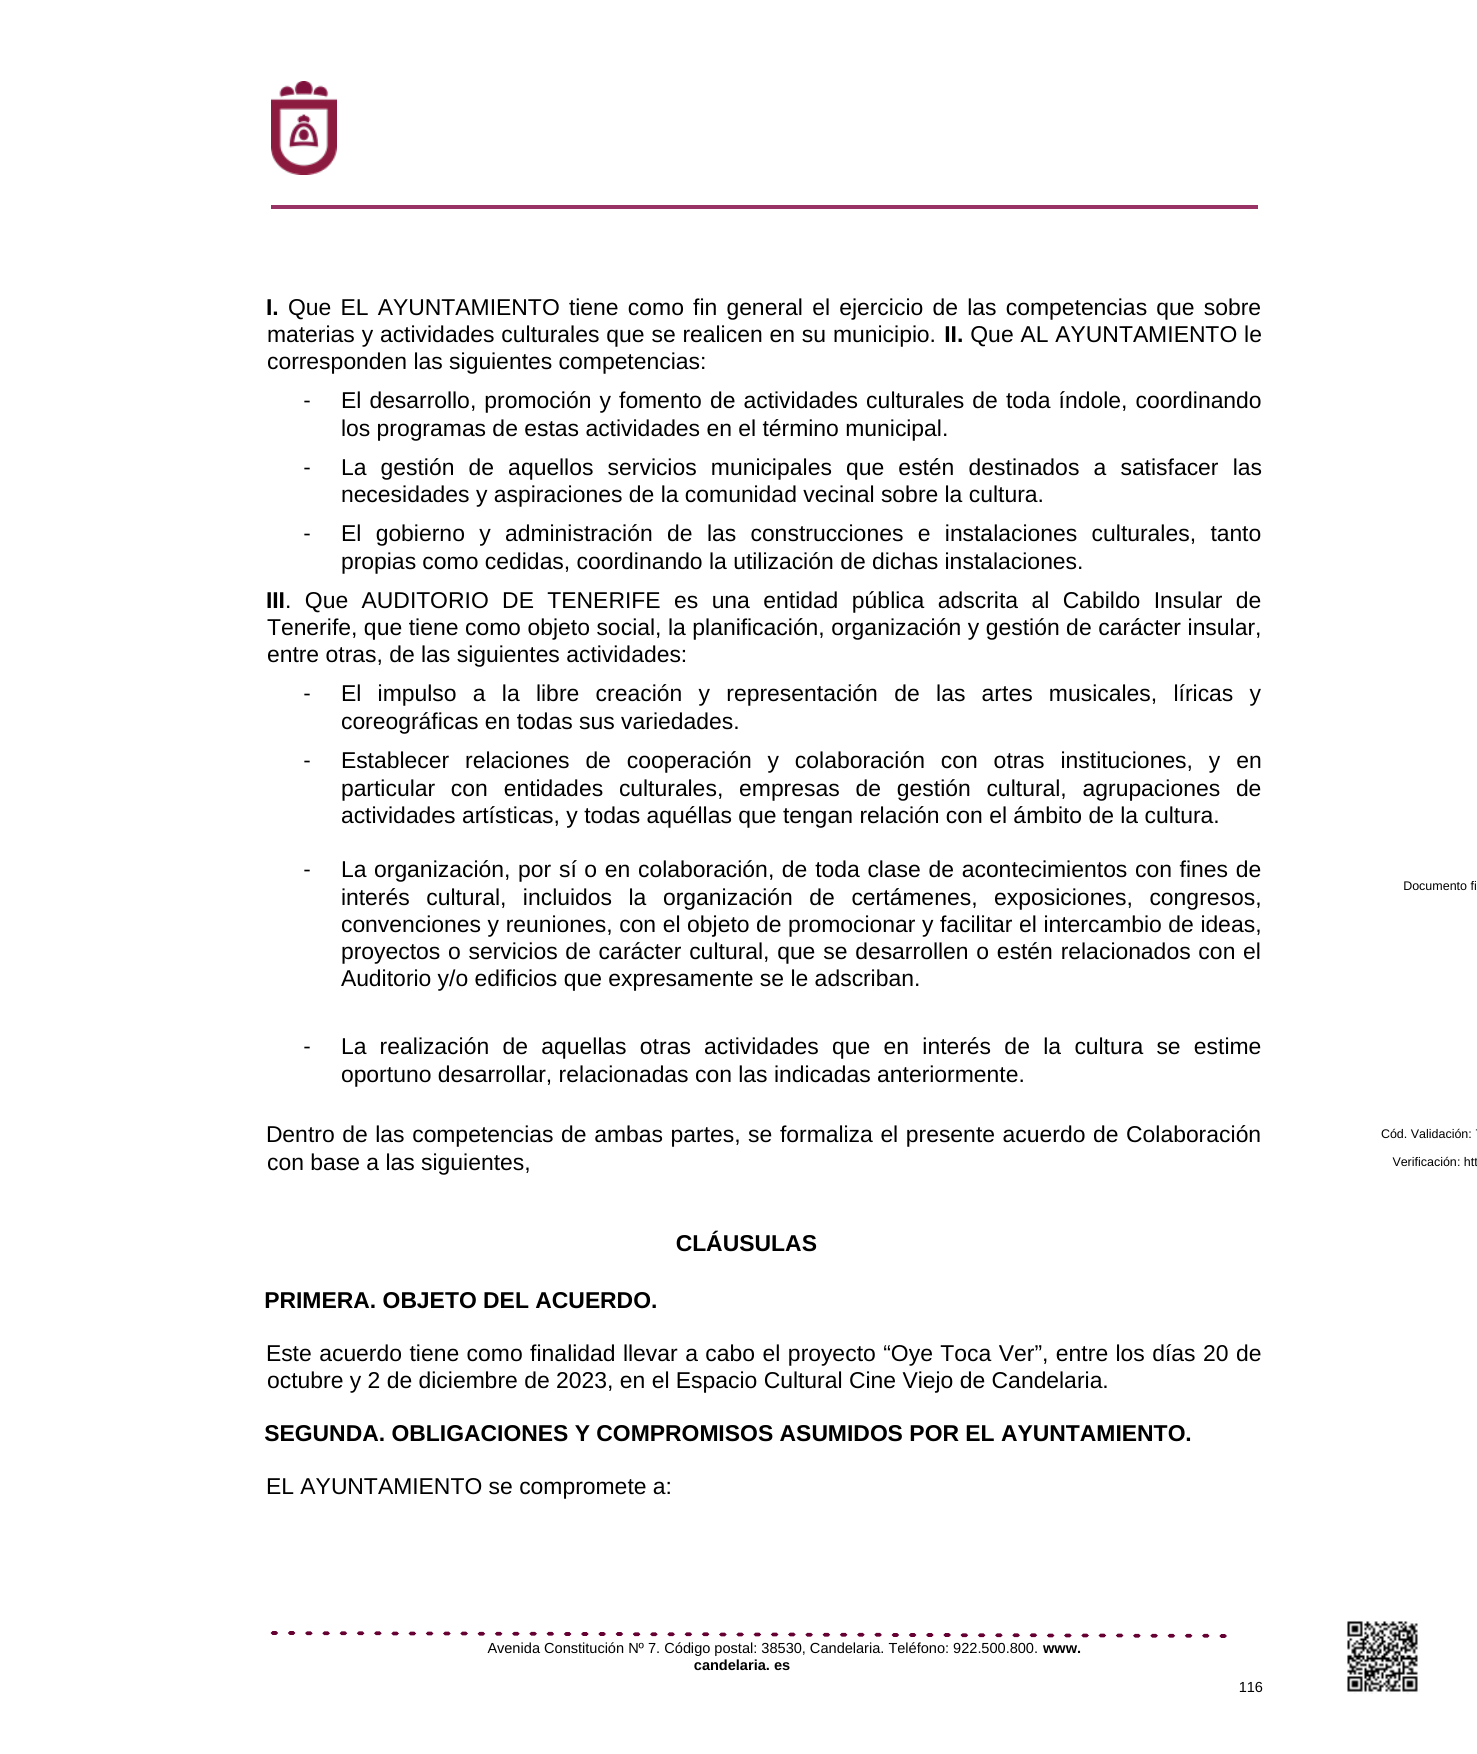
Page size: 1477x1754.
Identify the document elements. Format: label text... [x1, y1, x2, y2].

text I. Que EL AYUNTAMIENTO tiene como fin general el ejercicio de las competencias que sobre materias y actividades culturales que se realicen en su municipio. II. Que AL AYUNTAMIENTO le corresponden las siguientes competencias: [266, 294, 1262, 374]
list El desarrollo, promoción y fomento de actividades culturales de toda índole, coordinando los programas de estas actividades en el término municipal. [303, 386, 1262, 441]
picture [271, 81, 337, 175]
list La organización, por sí o en colaboración, de toda clase de acontecimientos con fines de interés cultural, incluidos la organización de certámenes, exposiciones, congresos, convenciones y reuniones, con el objeto de promocionar y facilitar el intercambio de ideas, proyectos o servicios de carácter cultural, que se desarrollen o estén relacionados con el Auditorio y/o edificios que expresamente se le adscriban. [303, 855, 1262, 992]
subtitle CLÁUSULAS [260, 1230, 1232, 1257]
text Este acuerdo tiene como finalidad llevar a cabo el proyecto “Oye Toca Ver”, entre los días 20 de octubre y 2 de diciembre de 2023, en el Espacio Cultural Cine Viejo de Candelaria. [266, 1340, 1262, 1393]
list La realización de aquellas otras actividades que en interés de la cultura se estime oportuno desarrollar, relacionadas con las indicadas anteriormente. [303, 1032, 1262, 1087]
list El gobierno y administración de las construcciones e instalaciones culturales, tanto propias como cedidas, coordinando la utilización de dichas instalaciones. [303, 519, 1262, 574]
list El impulso a la libre creación y representación de las artes musicales, líricas y coreográficas en todas sus variedades. [303, 679, 1262, 734]
text SEGUNDA. OBLIGACIONES Y COMPROMISOS ASUMIDOS POR EL AYUNTAMIENTO. [264, 1420, 1263, 1447]
text III. Que AUDITORIO DE TENERIFE es una entidad pública adscrita al Cabildo Insular de Tenerife, que tiene como objeto social, la planificación, organización y gestión de carácter insular, entre otras, de las siguientes actividades: [266, 587, 1262, 668]
picture [1346, 1620, 1420, 1694]
list Establecer relaciones de cooperación y colaboración con otras instituciones, y en particular con entidades culturales, empresas de gestión cultural, agrupaciones de actividades artísticas, y todas aquéllas que tengan relación con el ámbito de la cultura. [303, 746, 1262, 828]
text Dentro de las competencias de ambas partes, se formaliza el presente acuerdo de Colaboración con base a las siguientes, [266, 1121, 1262, 1175]
list La gestión de aquellos servicios municipales que estén destinados a satisfacer las necesidades y aspiraciones de la comunidad vecinal sobre la cultura. [303, 453, 1262, 508]
text PRIMERA. OBJETO DEL ACUERDO. [264, 1287, 1263, 1314]
text EL AYUNTAMIENTO se compromete a: [266, 1473, 1262, 1499]
